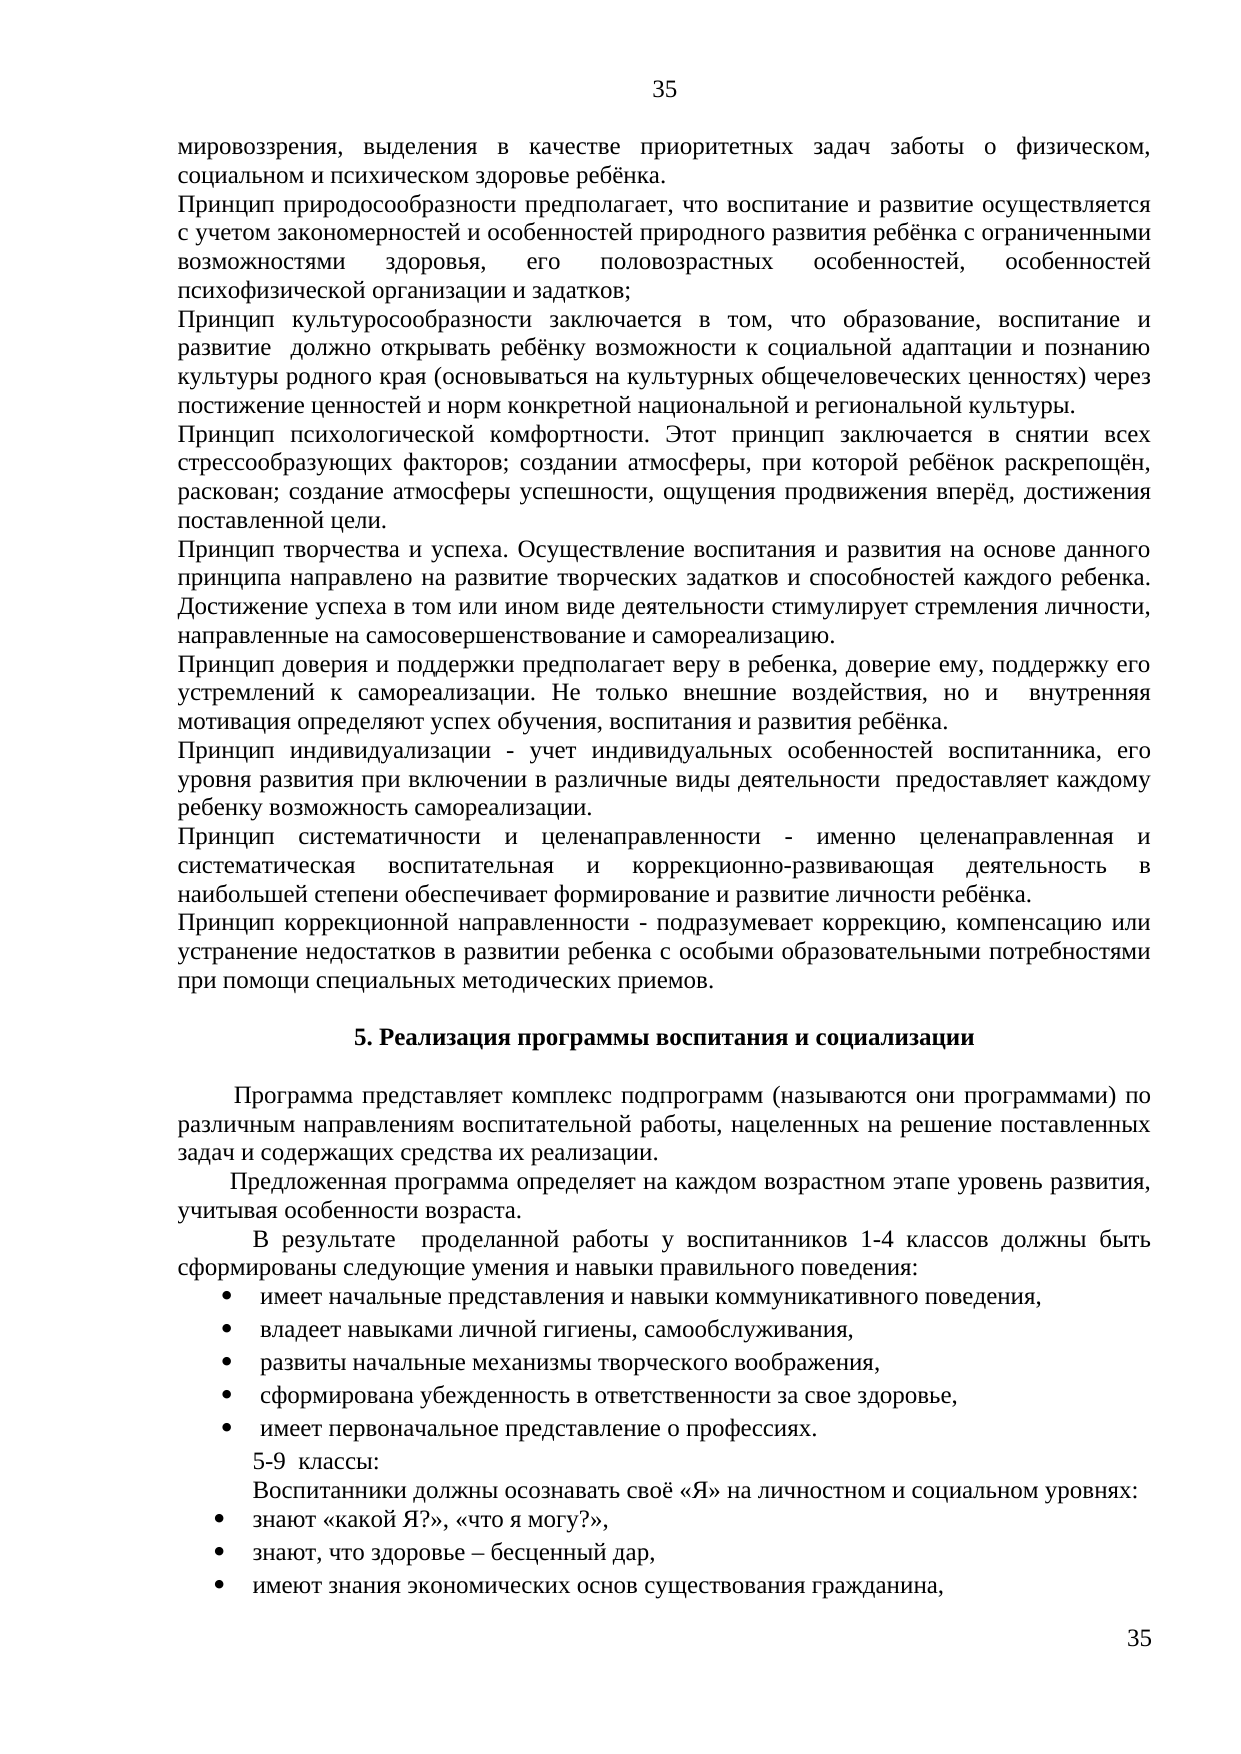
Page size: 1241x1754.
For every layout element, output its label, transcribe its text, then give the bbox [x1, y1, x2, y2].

list знают, что здоровье – бесценный дар, [215, 1537, 1152, 1566]
text Принцип творчества и успеха. Осуществление воспитания и развития на основе данного принципа направлено на развитие творческих задатков и способностей каждого ребенка. Достижение успеха в том или ином виде деятельности стимулирует стремления личности, направленные на самосовершенствование и самореализацию. [177, 534, 1152, 649]
text Принцип коррекционной направленности - подразумевает коррекцию, компенсацию или устранение недостатков в развитии ребенка с особыми образовательными потребностями при помощи специальных методических приемов. [177, 907, 1152, 994]
list имеют знания экономических основ существования гражданина, [215, 1570, 1152, 1599]
text Принцип психологической комфортности. Этот принцип заключается в снятии всех стрессообразующих факторов; создании атмосферы, при которой ребёнок раскрепощён, раскован; создание атмосферы успешности, ощущения продвижения вперёд, достижения поставленной цели. [177, 419, 1152, 534]
text Принцип индивидуализации - учет индивидуальных особенностей воспитанника, его уровня развития при включении в различные виды деятельности предоставляет каждому ребенку возможность самореализации. [177, 735, 1152, 821]
text В результате проделанной работы у воспитанников 1-4 классов должны быть сформированы следующие умения и навыки правильного поведения: [177, 1224, 1152, 1281]
text 5. Реализация программы воспитания и социализации [177, 1022, 1152, 1051]
text Программа представляет комплекс подпрограмм (называются они программами) по различным направлениям воспитательной работы, нацеленных на решение поставленных задач и содержащих средства их реализации. [177, 1080, 1152, 1166]
list имеет начальные представления и навыки коммуникативного поведения, [222, 1281, 1152, 1310]
text Принцип культуросообразности заключается в том, что образование, воспитание и развитие должно открывать ребёнку возможности к социальной адаптации и познанию культуры родного края (основываться на культурных общечеловеческих ценностях) через постижение ценностей и норм конкретной национальной и региональной культуры. [177, 304, 1152, 419]
text Принцип систематичности и целенаправленности - именно целенаправленная и систематическая воспитательная и коррекционно-развивающая деятельность в наибольшей степени обеспечивает формирование и развитие личности ребёнка. [177, 821, 1152, 907]
text Предложенная программа определяет на каждом возрастном этапе уровень развития, учитывая особенности возраста. [177, 1166, 1152, 1224]
list имеет первоначальное представление о профессиях. [222, 1413, 1152, 1442]
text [177, 131, 1152, 189]
text Принцип природосообразности предполагает, что воспитание и развитие осуществляется с учетом закономерностей и особенностей природного развития ребёнка с ограниченными возможностями здоровья, его половозрастных особенностей, особенностей психофизической организации и задатков; [177, 189, 1152, 304]
text Воспитанники должны осознавать своё «Я» на личностном и социальном уровнях: [177, 1475, 1152, 1504]
list развиты начальные механизмы творческого воображения, [222, 1347, 1152, 1376]
text Принцип доверия и поддержки предполагает веру в ребенка, доверие ему, поддержку его устремлений к самореализации. Не только внешние воздействия, но и внутренняя мотивация определяют успех обучения, воспитания и развития ребёнка. [177, 649, 1152, 735]
list знают «какой Я?», «что я могу?», [215, 1504, 1152, 1533]
list владеет навыками личной гигиены, самообслуживания, [222, 1314, 1152, 1343]
text 5-9 классы: [177, 1446, 1152, 1475]
list сформирована убежденность в ответственности за свое здоровье, [222, 1380, 1152, 1409]
